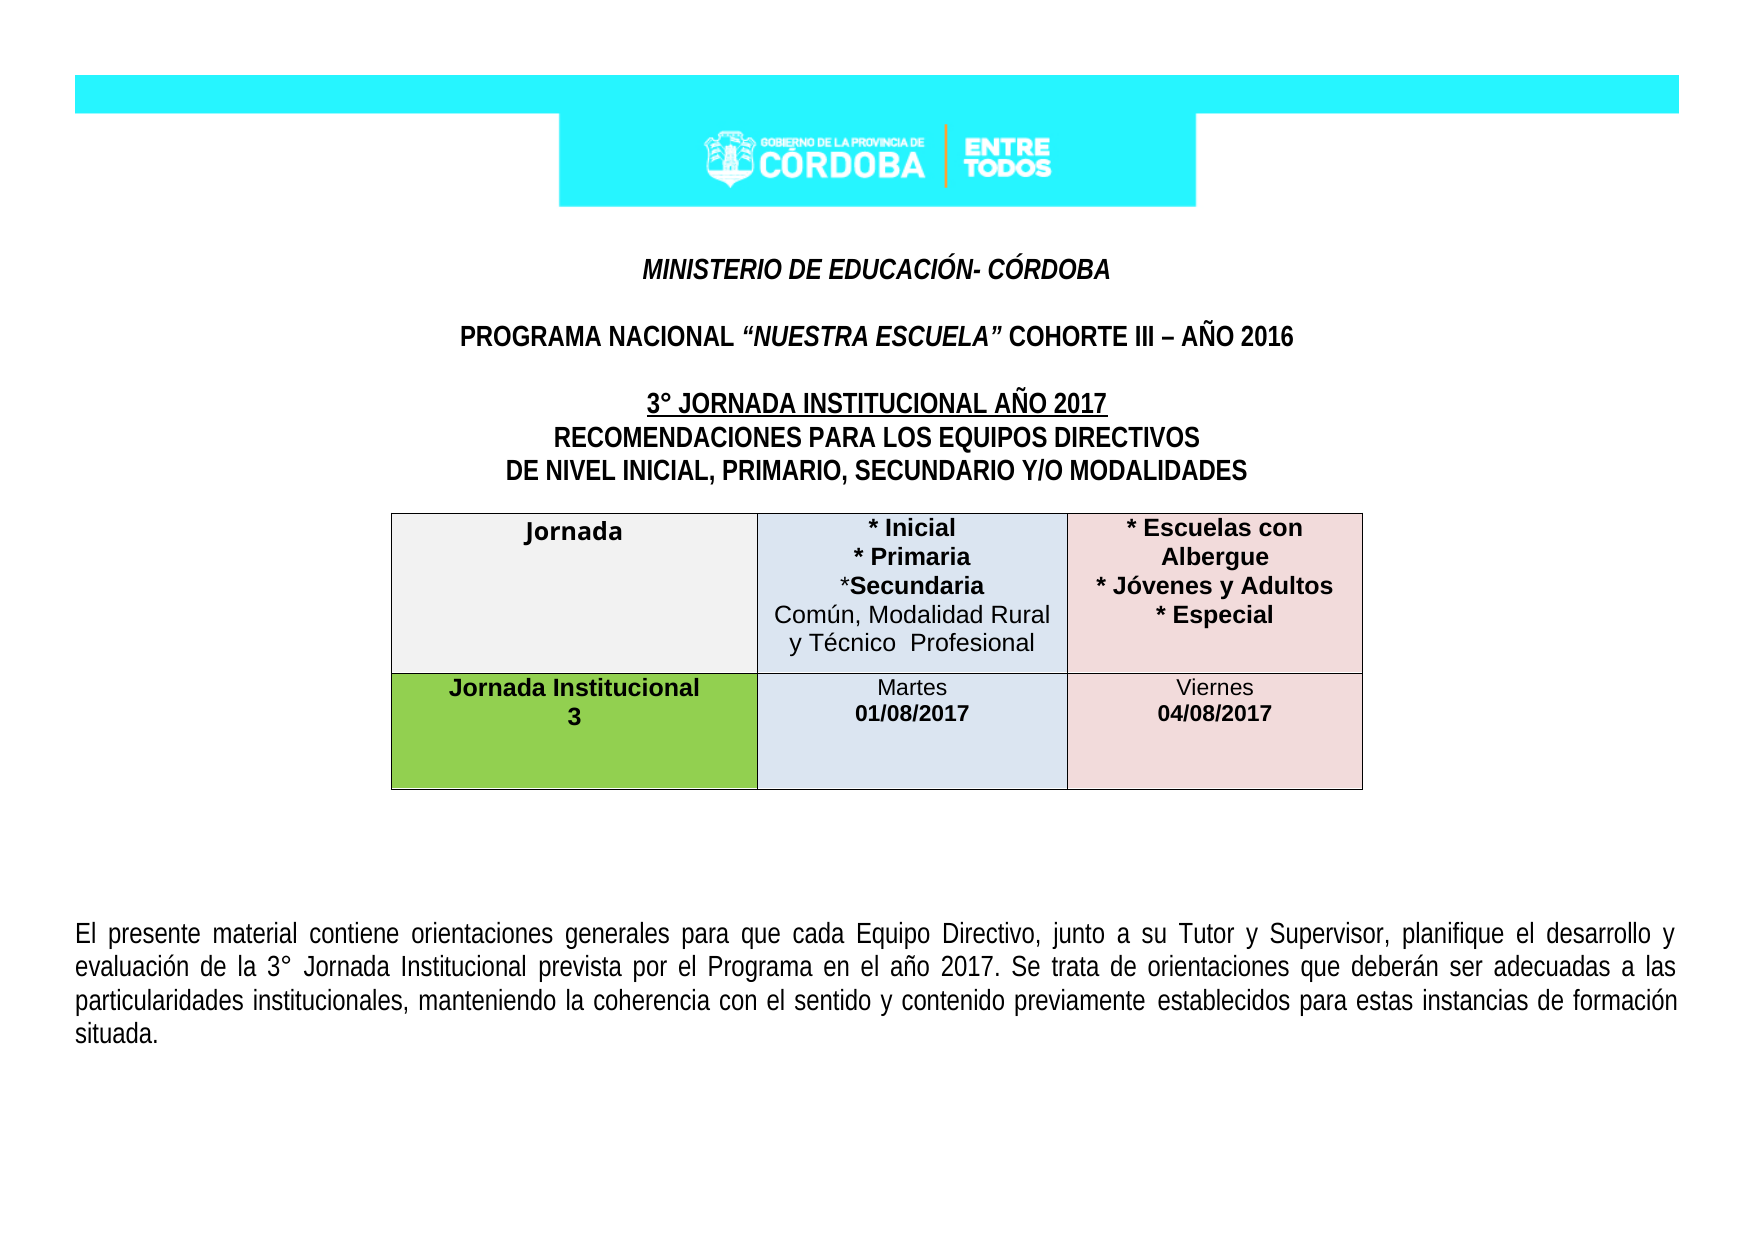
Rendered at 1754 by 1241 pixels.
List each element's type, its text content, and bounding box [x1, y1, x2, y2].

picture [75, 75, 1679, 219]
table_header * Escuelas con Albergue * Jóvenes y Adultos * Especial [1068, 514, 1362, 672]
table_header * Inicial * Primaria *Secundaria Común, Modalidad Rural y Técnico Profesional [758, 514, 1067, 672]
text 3° JORNADA INSTITUCIONAL AÑO 2017 [75, 386, 1679, 420]
text PROGRAMA NACIONAL “NUESTRA ESCUELA” COHORTE III – AÑO 2016 [75, 319, 1679, 353]
table_cell Jornada Institucional 3 [392, 674, 757, 788]
table_header Jornada [392, 514, 757, 672]
text El presente material contiene orientaciones generales para que cada Equipo Directivo, junto a su Tutor y Supervisor, planifique el desarrollo y evaluación de la 3° Jornada Institucional prevista por el Programa en el año 2017. Se trata de orientaciones que deberán ser adecuadas a las particularidades institucionales, manteniendo la coherencia con el sentido y contenido previamente establecidos para estas instancias de formación situada. [75, 916, 1679, 1050]
text MINISTERIO DE EDUCACIÓN- CÓRDOBA [75, 252, 1679, 286]
text DE NIVEL INICIAL, PRIMARIO, SECUNDARIO Y/O MODALIDADES [75, 453, 1679, 487]
text RECOMENDACIONES PARA LOS EQUIPOS DIRECTIVOS [75, 420, 1679, 453]
table_cell Viernes 04/08/2017 [1068, 674, 1362, 788]
table_cell Martes 01/08/2017 [758, 674, 1067, 788]
